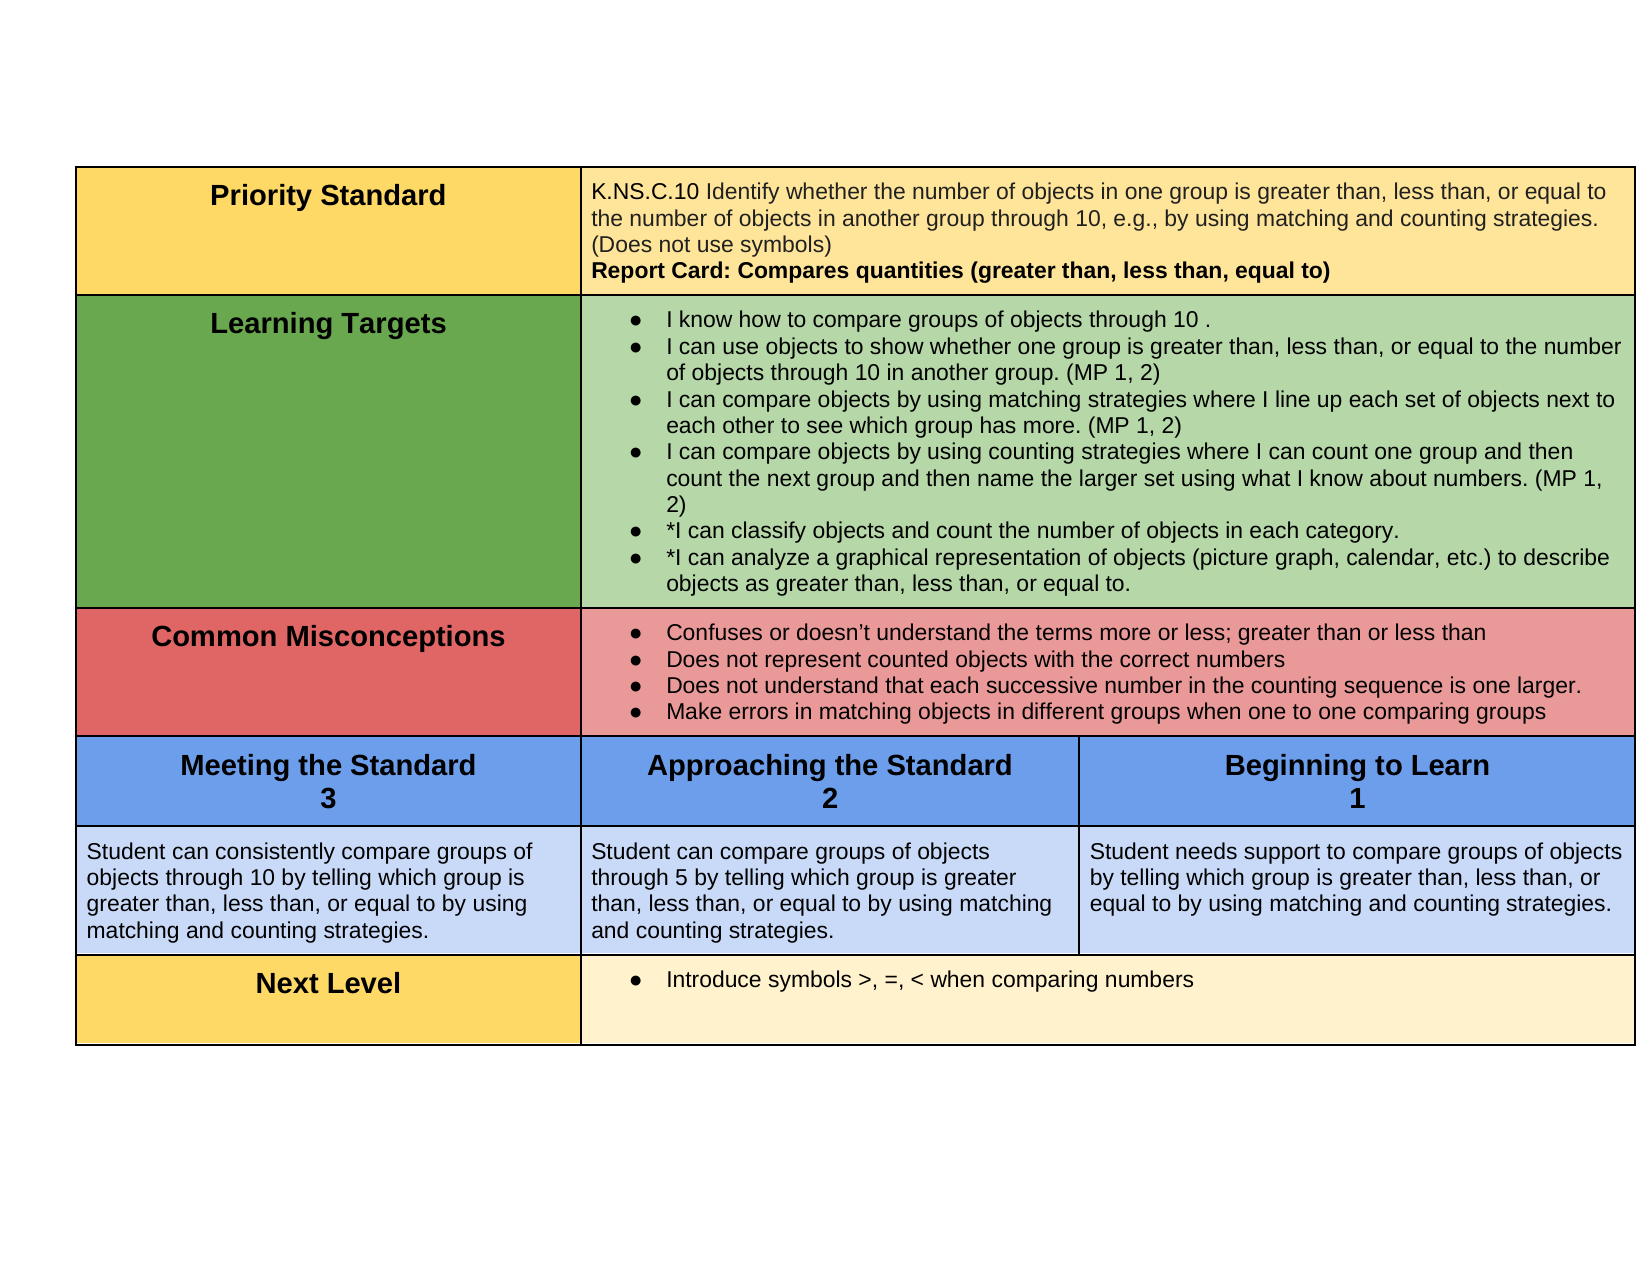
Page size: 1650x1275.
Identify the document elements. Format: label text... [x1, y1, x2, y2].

table_cell Student can compare groups of objects through 5 by telling which group is greater than, less than, or equal to by using matching and counting strategies. [582, 827, 1078, 953]
table_cell Meeting the Standard 3 [77, 737, 580, 825]
table_cell Beginning to Learn 1 [1080, 737, 1634, 825]
table_cell Approaching the Standard 2 [582, 737, 1078, 825]
table_cell Common Misconceptions [77, 609, 580, 735]
table_cell Learning Targets [77, 296, 580, 607]
table_header K.NS.C.10 Identify whether the number of objects in one group is greater than, less than, or equal to the number of objects in another group through 10, e.g., by using matching and counting strategies. (Does not use symbols) Report Card: Compares quantities (greater than, less than, equal to) [582, 168, 1634, 294]
table_cell Next Level [77, 956, 580, 1043]
table_header Priority Standard [77, 168, 580, 294]
table_cell Student needs support to compare groups of objects by telling which group is greater than, less than, or equal to by using matching and counting strategies. [1080, 827, 1634, 953]
table_cell Confuses or doesn’t understand the terms more or less; greater than or less than Does not represent counted objects with the correct numbers Does not understand that each successive number in the counting sequence is one larger. Make errors in matching objects in different groups when one to one comparing groups [582, 609, 1634, 735]
table_cell I know how to compare groups of objects through 10 . I can use objects to show whether one group is greater than, less than, or equal to the number of objects through 10 in another group. (MP 1, 2) I can compare objects by using matching strategies where I line up each set of objects next to each other to see which group has more. (MP 1, 2) I can compare objects by using counting strategies where I can count one group and then count the next group and then name the larger set using what I know about numbers. (MP 1, 2) *I can classify objects and count the number of objects in each category. *I can analyze a graphical representation of objects (picture graph, calendar, etc.) to describe objects as greater than, less than, or equal to. [582, 296, 1634, 607]
table_cell Introduce symbols >, =, < when comparing numbers [582, 956, 1634, 1043]
table_cell Student can consistently compare groups of objects through 10 by telling which group is greater than, less than, or equal to by using matching and counting strategies. [77, 827, 580, 953]
